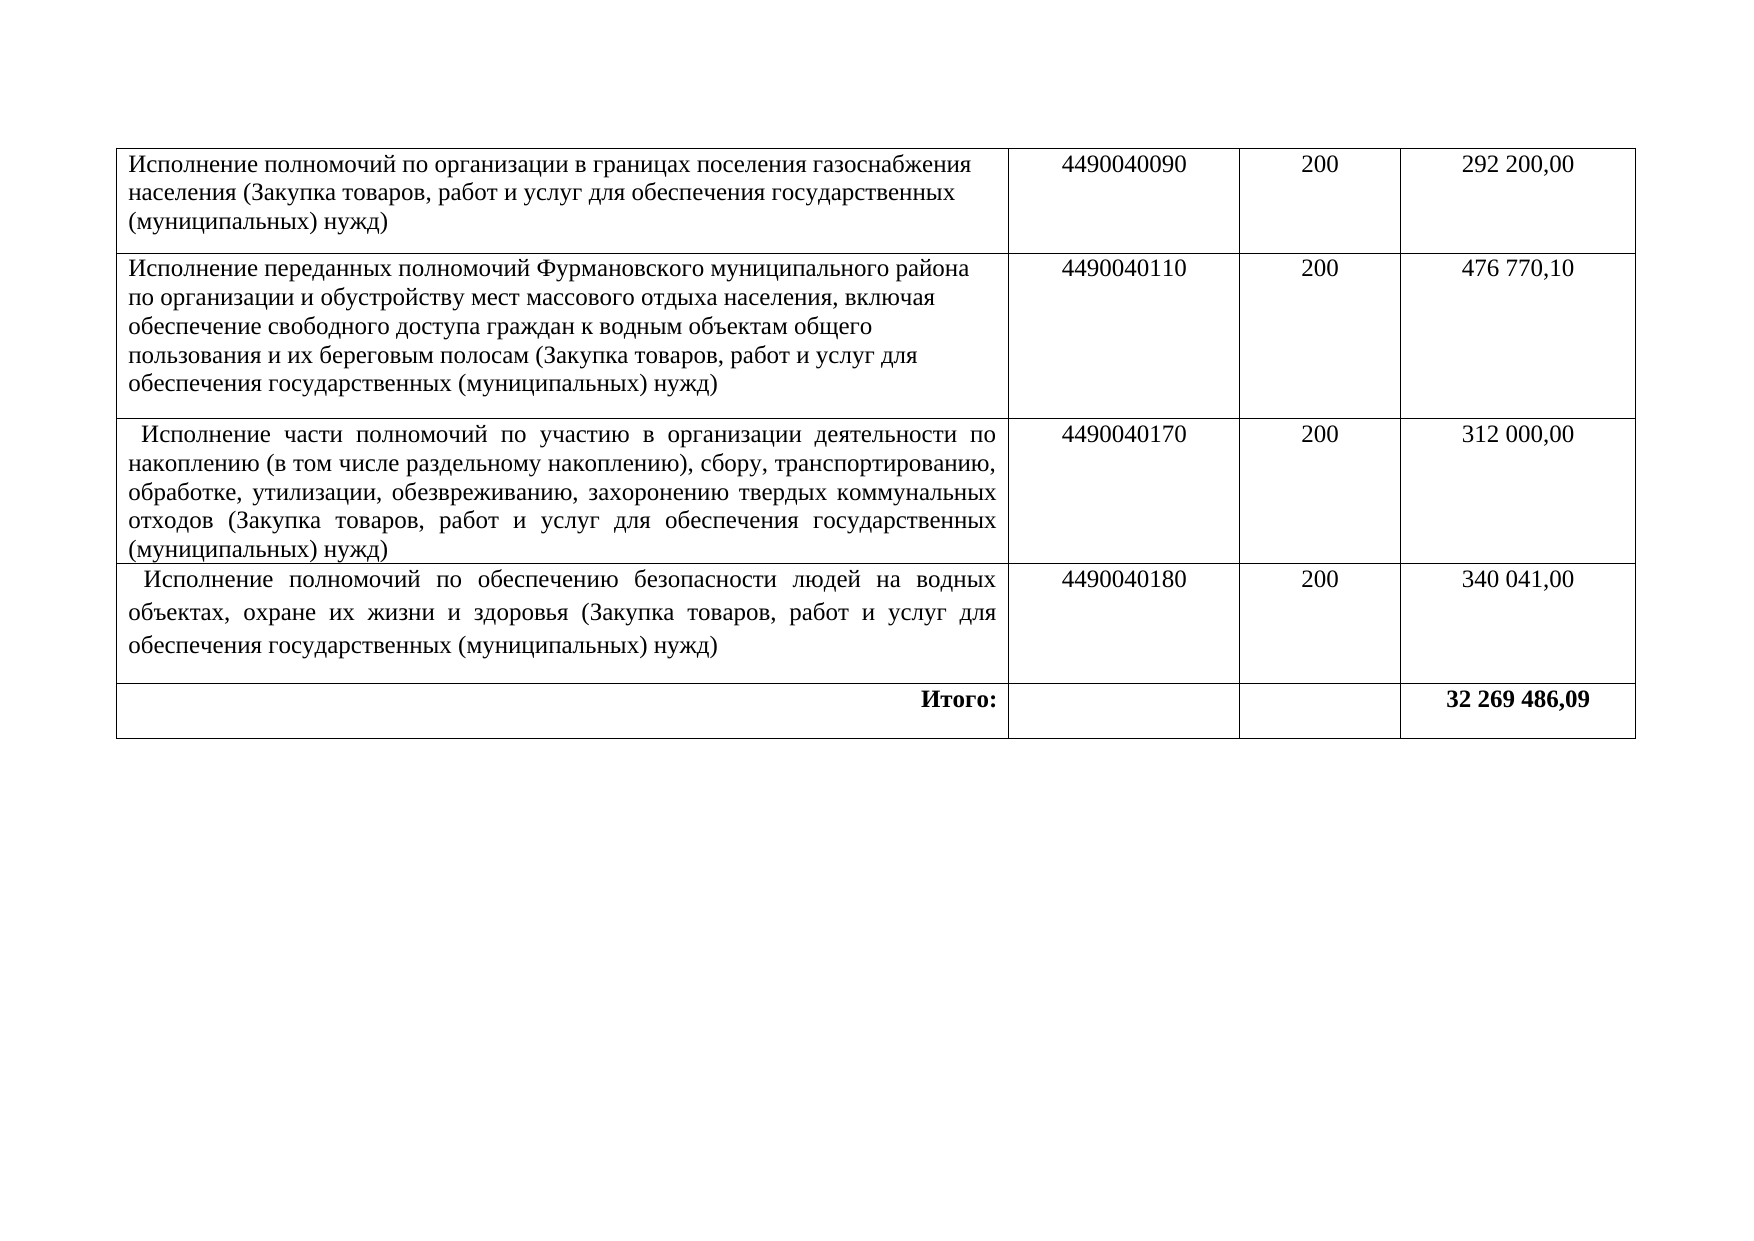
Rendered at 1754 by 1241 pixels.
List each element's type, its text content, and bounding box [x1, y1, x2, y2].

table_cell 4490040090 [1009, 149, 1239, 252]
table_cell Исполнение части полномочий по участию в организации деятельности по накоплению (в том числе раздельному накоплению), сбору, транспортированию, обработке, утилизации, обезвреживанию, захоронению твердых коммунальных отходов (Закупка товаров, работ и услуг для обеспечения государственных (муниципальных) нужд) [117, 419, 1008, 563]
table_cell 200 [1240, 564, 1400, 683]
table_cell 4490040180 [1009, 564, 1239, 683]
table_cell 4490040110 [1009, 254, 1239, 418]
table_cell 200 [1240, 149, 1400, 252]
table_cell Исполнение переданных полномочий Фурмановского муниципального района по организации и обустройству мест массового отдыха населения, включая обеспечение свободного доступа граждан к водным объектам общего пользования и их береговым полосам (Закупка товаров, работ и услуг для обеспечения государственных (муниципальных) нужд) [117, 254, 1008, 418]
table_cell 476 770,10 [1401, 254, 1635, 418]
table_cell 4490040170 [1009, 419, 1239, 563]
table_cell 340 041,00 [1401, 564, 1635, 683]
table_cell 312 000,00 [1401, 419, 1635, 563]
table_cell [1240, 684, 1400, 738]
table_cell 32 269 486,09 [1401, 684, 1635, 738]
table_cell [1009, 684, 1239, 738]
table_cell 292 200,00 [1401, 149, 1635, 252]
table_cell 200 [1240, 419, 1400, 563]
table_cell Итого: [117, 684, 1008, 738]
table_cell Исполнение полномочий по обеспечению безопасности людей на водных объектах, охране их жизни и здоровья (Закупка товаров, работ и услуг для обеспечения государственных (муниципальных) нужд) [117, 564, 1008, 683]
table_cell 200 [1240, 254, 1400, 418]
table_cell Исполнение полномочий по организации в границах поселения газоснабжения населения (Закупка товаров, работ и услуг для обеспечения государственных (муниципальных) нужд) [117, 149, 1008, 252]
